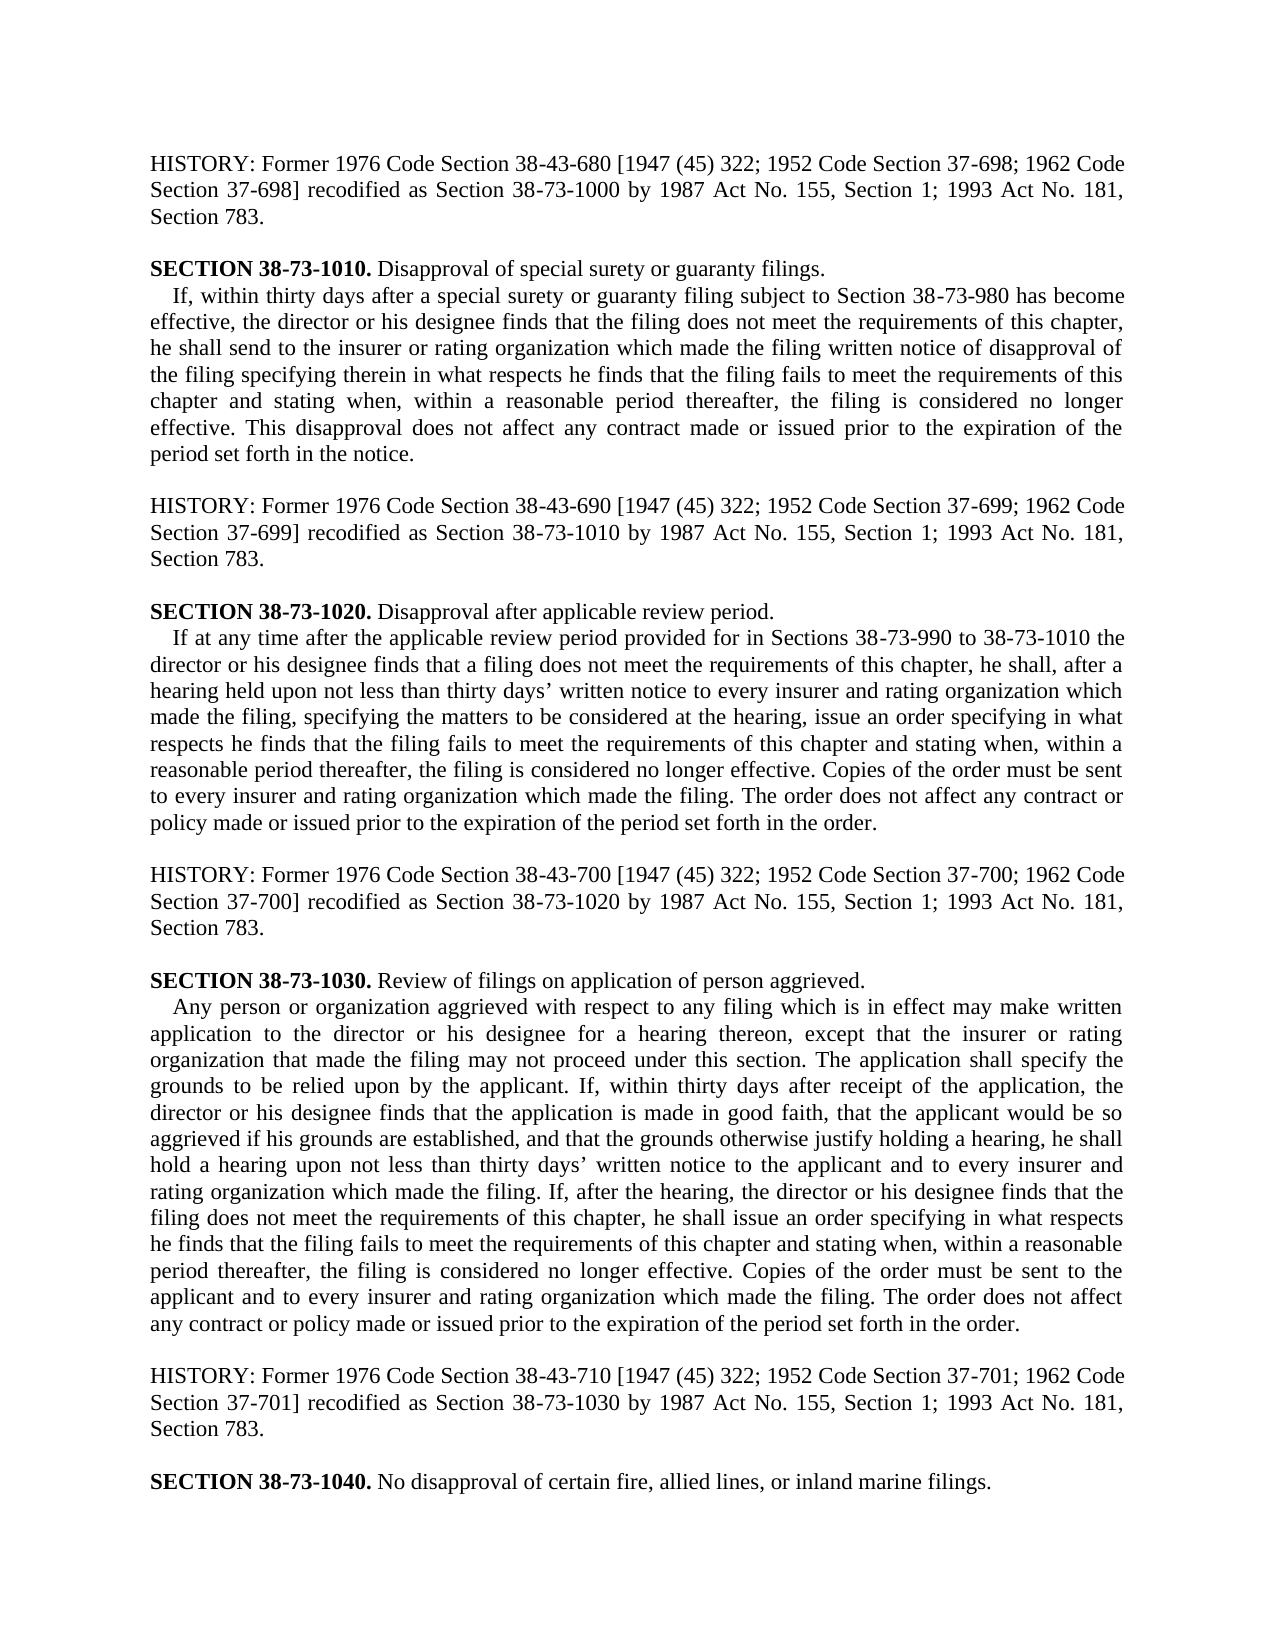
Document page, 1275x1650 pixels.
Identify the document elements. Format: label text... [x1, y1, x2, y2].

text If, within thirty days after a special surety or guaranty filing subject to Section 38-73-980 has become effective, the director or his designee finds that the filing does not meet the requirements of this chapter, he shall send to the insurer or rating organization which made the filing written notice of disapproval of the filing specifying therein in what respects he finds that the filing fails to meet the requirements of this chapter and stating when, within a reasonable period thereafter, the filing is considered no longer effective. This disapproval does not affect any contract made or issued prior to the expiration of the period set forth in the notice. [150, 282, 1125, 466]
text SECTION 38-73-1010. Disapproval of special surety or guaranty filings. [150, 255, 1125, 282]
text SECTION 38-73-1040. No disapproval of certain fire, allied lines, or inland marine filings. [150, 1468, 1125, 1494]
text SECTION 38-73-1030. Review of filings on application of person aggrieved. [150, 967, 1125, 993]
text If at any time after the applicable review period provided for in Sections 38-73-990 to 38-73-1010 the director or his designee finds that a filing does not meet the requirements of this chapter, he shall, after a hearing held upon not less than thirty days’ written notice to every insurer and rating organization which made the filing, specifying the matters to be considered at the hearing, issue an order specifying in what respects he finds that the filing fails to meet the requirements of this chapter and stating when, within a reasonable period thereafter, the filing is considered no longer effective. Copies of the order must be sent to every insurer and rating organization which made the filing. The order does not affect any contract or policy made or issued prior to the expiration of the period set forth in the order. [150, 624, 1125, 835]
text HISTORY: Former 1976 Code Section 38-43-690 [1947 (45) 322; 1952 Code Section 37-699; 1962 Code Section 37-699] recodified as Section 38-73-1010 by 1987 Act No. 155, Section 1; 1993 Act No. 181, Section 783. [150, 493, 1125, 572]
text HISTORY: Former 1976 Code Section 38-43-710 [1947 (45) 322; 1952 Code Section 37-701; 1962 Code Section 37-701] recodified as Section 38-73-1030 by 1987 Act No. 155, Section 1; 1993 Act No. 181, Section 783. [150, 1362, 1125, 1441]
text HISTORY: Former 1976 Code Section 38-43-680 [1947 (45) 322; 1952 Code Section 37-698; 1962 Code Section 37-698] recodified as Section 38-73-1000 by 1987 Act No. 155, Section 1; 1993 Act No. 181, Section 783. [150, 150, 1125, 229]
text HISTORY: Former 1976 Code Section 38-43-700 [1947 (45) 322; 1952 Code Section 37-700; 1962 Code Section 37-700] recodified as Section 38-73-1020 by 1987 Act No. 155, Section 1; 1993 Act No. 181, Section 783. [150, 862, 1125, 941]
text SECTION 38-73-1020. Disapproval after applicable review period. [150, 598, 1125, 624]
text Any person or organization aggrieved with respect to any filing which is in effect may make written application to the director or his designee for a hearing thereon, except that the insurer or rating organization that made the filing may not proceed under this section. The application shall specify the grounds to be relied upon by the applicant. If, within thirty days after receipt of the application, the director or his designee finds that the application is made in good faith, that the applicant would be so aggrieved if his grounds are established, and that the grounds otherwise justify holding a hearing, he shall hold a hearing upon not less than thirty days’ written notice to the applicant and to every insurer and rating organization which made the filing. If, after the hearing, the director or his designee finds that the filing does not meet the requirements of this chapter, he shall issue an order specifying in what respects he finds that the filing fails to meet the requirements of this chapter and stating when, within a reasonable period thereafter, the filing is considered no longer effective. Copies of the order must be sent to the applicant and to every insurer and rating organization which made the filing. The order does not affect any contract or policy made or issued prior to the expiration of the period set forth in the order. [150, 993, 1125, 1336]
